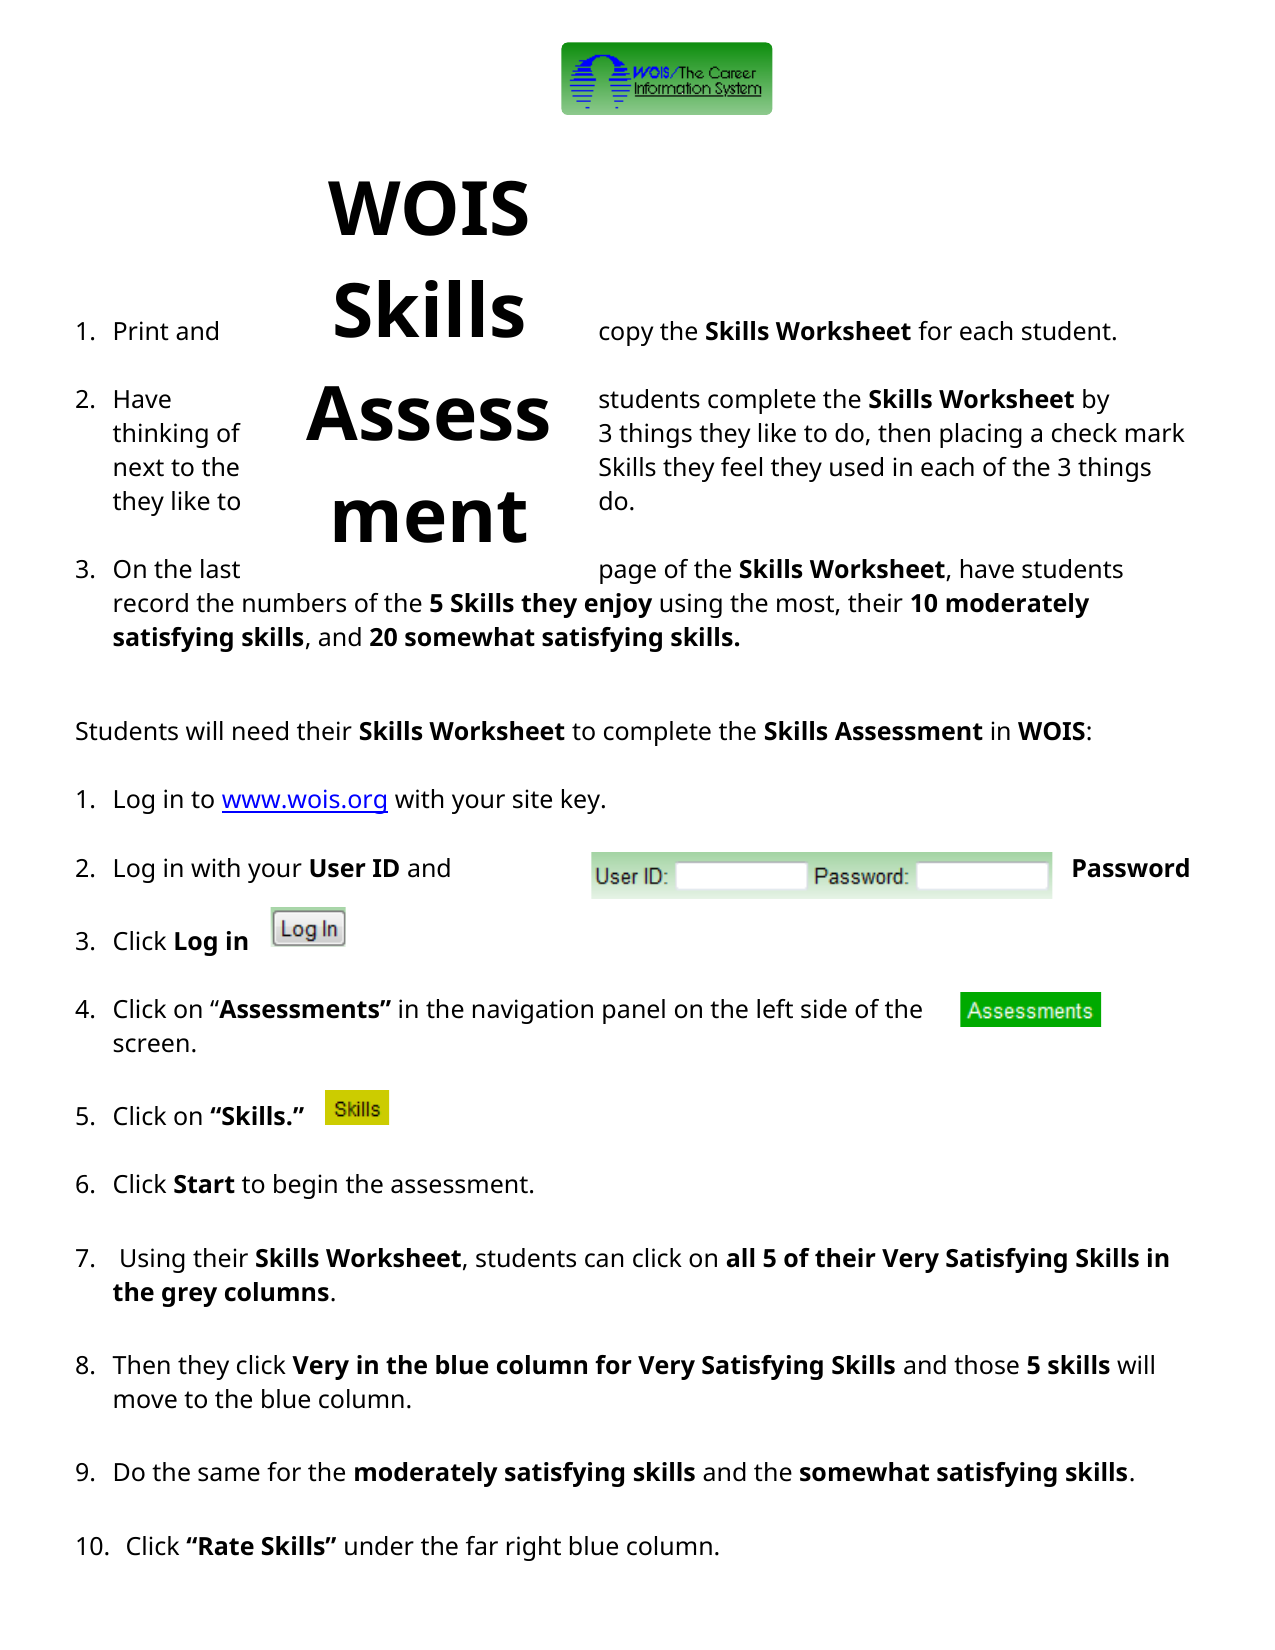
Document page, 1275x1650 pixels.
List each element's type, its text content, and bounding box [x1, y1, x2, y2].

list Have students complete the Skills Worksheet by thinking of 3 things they like to do, then placing a check mark next to the Skills they feel they used in each of the 3 things they like to do. [75, 382, 1200, 518]
list Click Log in [75, 923, 1200, 958]
list Then they click Very in the blue column for Very Satisfying Skills and those 5 skills will move to the blue column. [75, 1348, 1200, 1416]
picture [591, 852, 1053, 899]
text Students will need their Skills Worksheet to complete the Skills Assessment in WOIS: [75, 714, 1200, 748]
list Click on “Skills.” [75, 1099, 1200, 1133]
picture [960, 992, 1102, 1027]
list Using their Skills Worksheet, students can click on all 5 of their Very Satisfying Skills in the grey columns. [75, 1240, 1200, 1308]
list Click “Rate Skills” under the far right blue column. [75, 1528, 1200, 1562]
list On the last page of the Skills Worksheet, have students record the numbers of the 5 Skills they enjoy using the most, their 10 moderately satisfying skills, and 20 somewhat satisfying skills. [75, 552, 1200, 654]
list Log in with your User ID and Password [75, 850, 1200, 884]
list Print and copy the Skills Worksheet for each student. [75, 313, 1200, 347]
list Click Start to begin the assessment. [75, 1167, 1200, 1201]
picture [561, 42, 773, 115]
picture [270, 907, 346, 947]
list Log in to www.wois.org with your site key. [75, 782, 1200, 816]
picture [325, 1090, 390, 1125]
list Do the same for the moderately satisfying skills and the somewhat satisfying skills. [75, 1455, 1200, 1489]
list Click on “Assessments” in the navigation panel on the left side of the screen. [75, 992, 1200, 1060]
